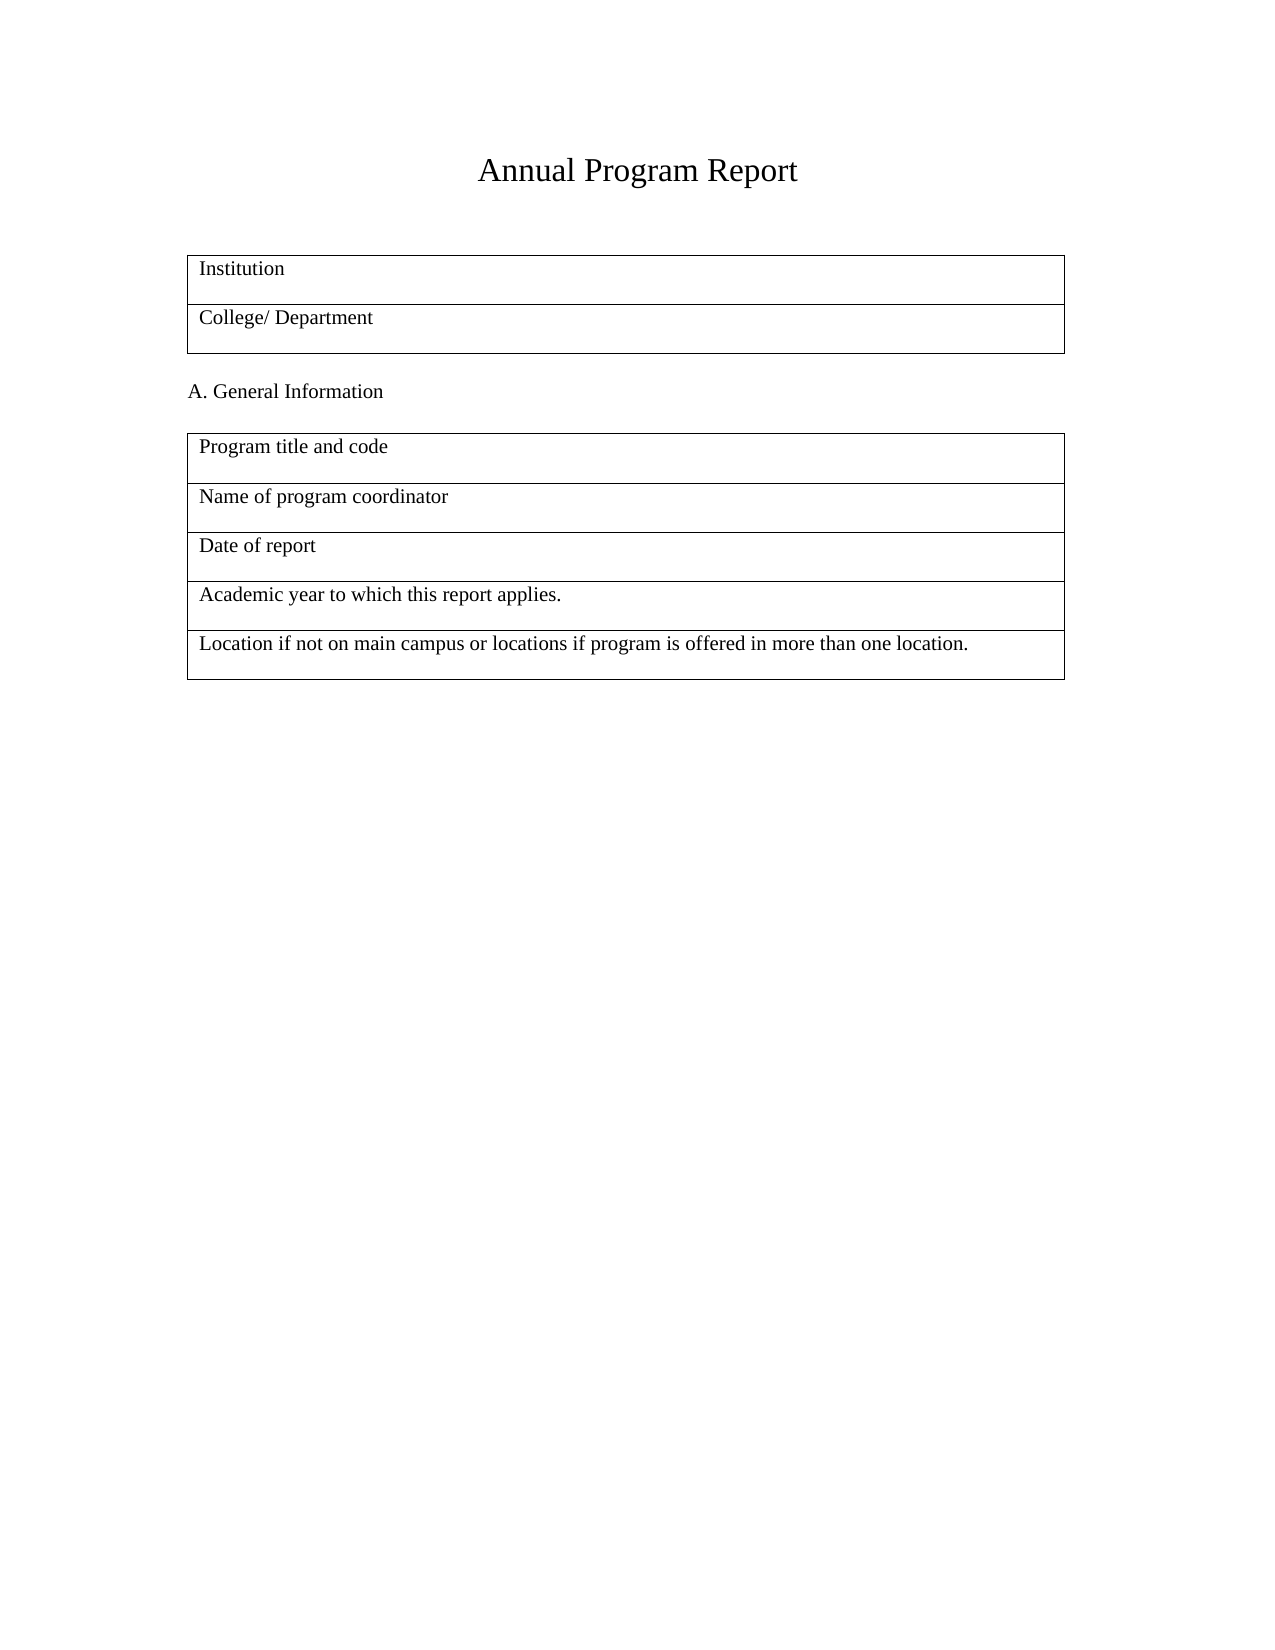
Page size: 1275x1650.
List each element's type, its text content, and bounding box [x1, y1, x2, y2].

subtitle A. General Information [187, 379, 1087, 403]
table_cell Date of report [188, 533, 1064, 581]
table_cell Name of program coordinator [188, 484, 1064, 532]
table_cell College/ Department [188, 305, 1064, 353]
text Annual Program Report [187, 150, 1087, 188]
table_cell Academic year to which this report applies. [188, 582, 1064, 630]
table_header Institution [188, 256, 1064, 304]
table_cell Location if not on main campus or locations if program is offered in more than one location. [188, 631, 1064, 679]
table_header Program title and code [188, 434, 1064, 482]
